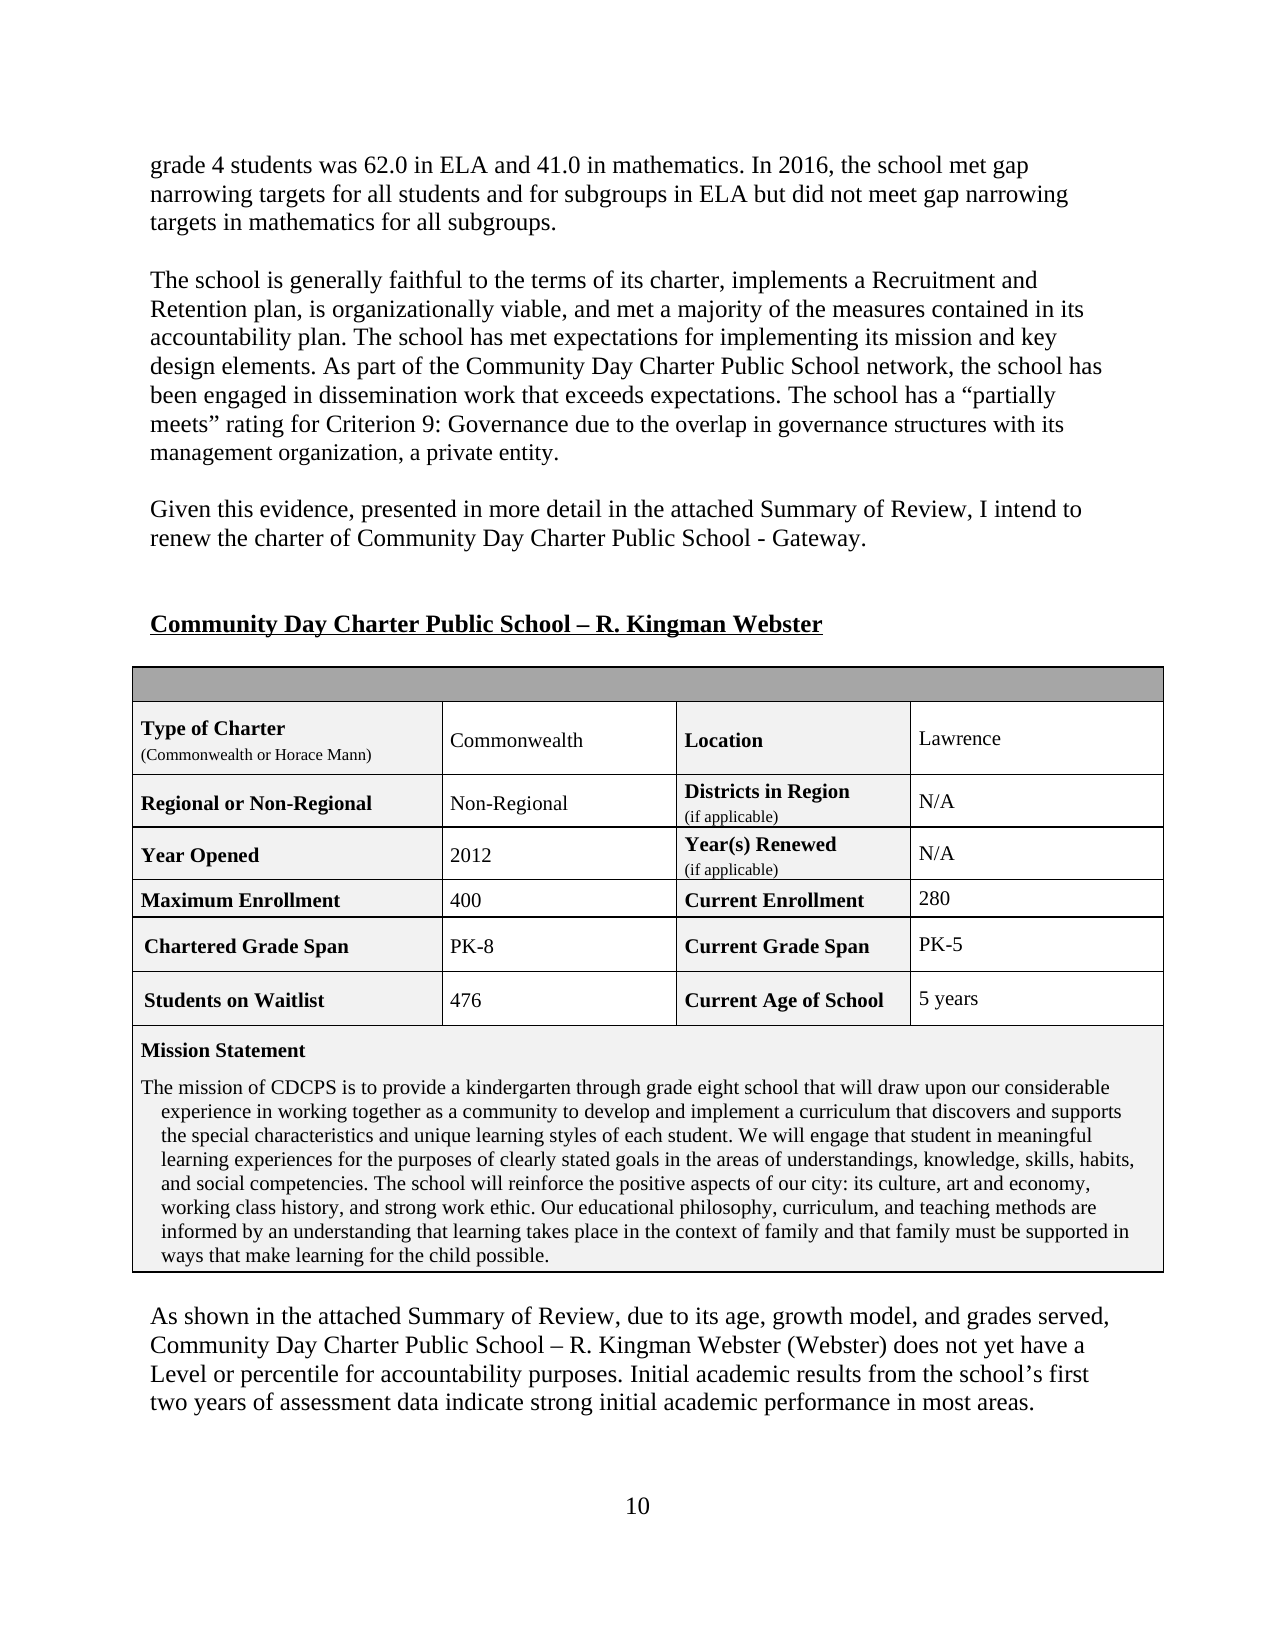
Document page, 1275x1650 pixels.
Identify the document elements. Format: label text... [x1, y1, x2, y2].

text Community Day Charter Public School – R. Kingman Webster [150, 609, 1125, 638]
list As shown in the attached Summary of Review, due to its age, growth model, and grades served, Community Day Charter Public School – R. Kingman Webster (Webster) does not yet have a Level or percentile for accountability purposes. Initial academic results from the school’s first two years of assessment data indicate strong initial academic performance in most areas. [150, 1301, 1125, 1416]
table_cell N/A [911, 828, 1163, 879]
table_cell Regional or Non-Regional [133, 775, 442, 826]
text The school is generally faithful to the terms of its charter, implements a Recruitment and Retention plan, is organizationally viable, and met a majority of the measures contained in its accountability plan. The school has met expectations for implementing its mission and key design elements. As part of the Community Day Charter Public School network, the school has been engaged in dissemination work that exceeds expectations. The school has a “partially meets” rating for Criterion 9: Governance due to the overlap in governance structures with its management organization, a private entity. [150, 265, 1125, 465]
table_cell Type of Charter (Commonwealth or Horace Mann) [133, 702, 442, 774]
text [150, 150, 1125, 236]
table_cell Current Age of School [677, 972, 910, 1025]
table_cell 476 [443, 972, 676, 1025]
table_cell 280 [911, 880, 1163, 916]
table_cell Commonwealth [443, 702, 676, 774]
table_cell Current Grade Span [677, 918, 910, 971]
table_cell Current Enrollment [677, 880, 910, 916]
table_cell PK-8 [443, 918, 676, 971]
table_cell Lawrence [911, 702, 1163, 774]
table_cell Year Opened [133, 828, 442, 879]
table_cell 400 [443, 880, 676, 916]
table_cell Mission Statement The mission of CDCPS is to provide a kindergarten through grade eight school that will draw upon our considerable experience in working together as a community to develop and implement a curriculum that discovers and supports the special characteristics and unique learning styles of each student. We will engage that student in meaningful learning experiences for the purposes of clearly stated goals in the areas of understandings, knowledge, skills, habits, and social competencies. The school will reinforce the positive aspects of our city: its culture, art and economy, working class history, and strong work ethic. Our educational philosophy, curriculum, and teaching methods are informed by an understanding that learning takes place in the context of family and that family must be supported in ways that make learning for the child possible. [133, 1026, 1163, 1271]
table_header [133, 668, 1163, 701]
table_cell Students on Waitlist [133, 972, 442, 1025]
table_cell N/A [911, 775, 1163, 826]
table_cell Maximum Enrollment [133, 880, 442, 916]
table_cell 5 years [911, 972, 1163, 1025]
table_cell Chartered Grade Span [133, 918, 442, 971]
table_cell Location [677, 702, 910, 774]
table_cell Non-Regional [443, 775, 676, 826]
text Given this evidence, presented in more detail in the attached Summary of Review, I intend to renew the charter of Community Day Charter Public School - Gateway. [150, 494, 1125, 551]
table_cell Year(s) Renewed (if applicable) [677, 828, 910, 879]
table_cell 2012 [443, 828, 676, 879]
table_cell PK-5 [911, 918, 1163, 971]
table_cell Districts in Region (if applicable) [677, 775, 910, 826]
